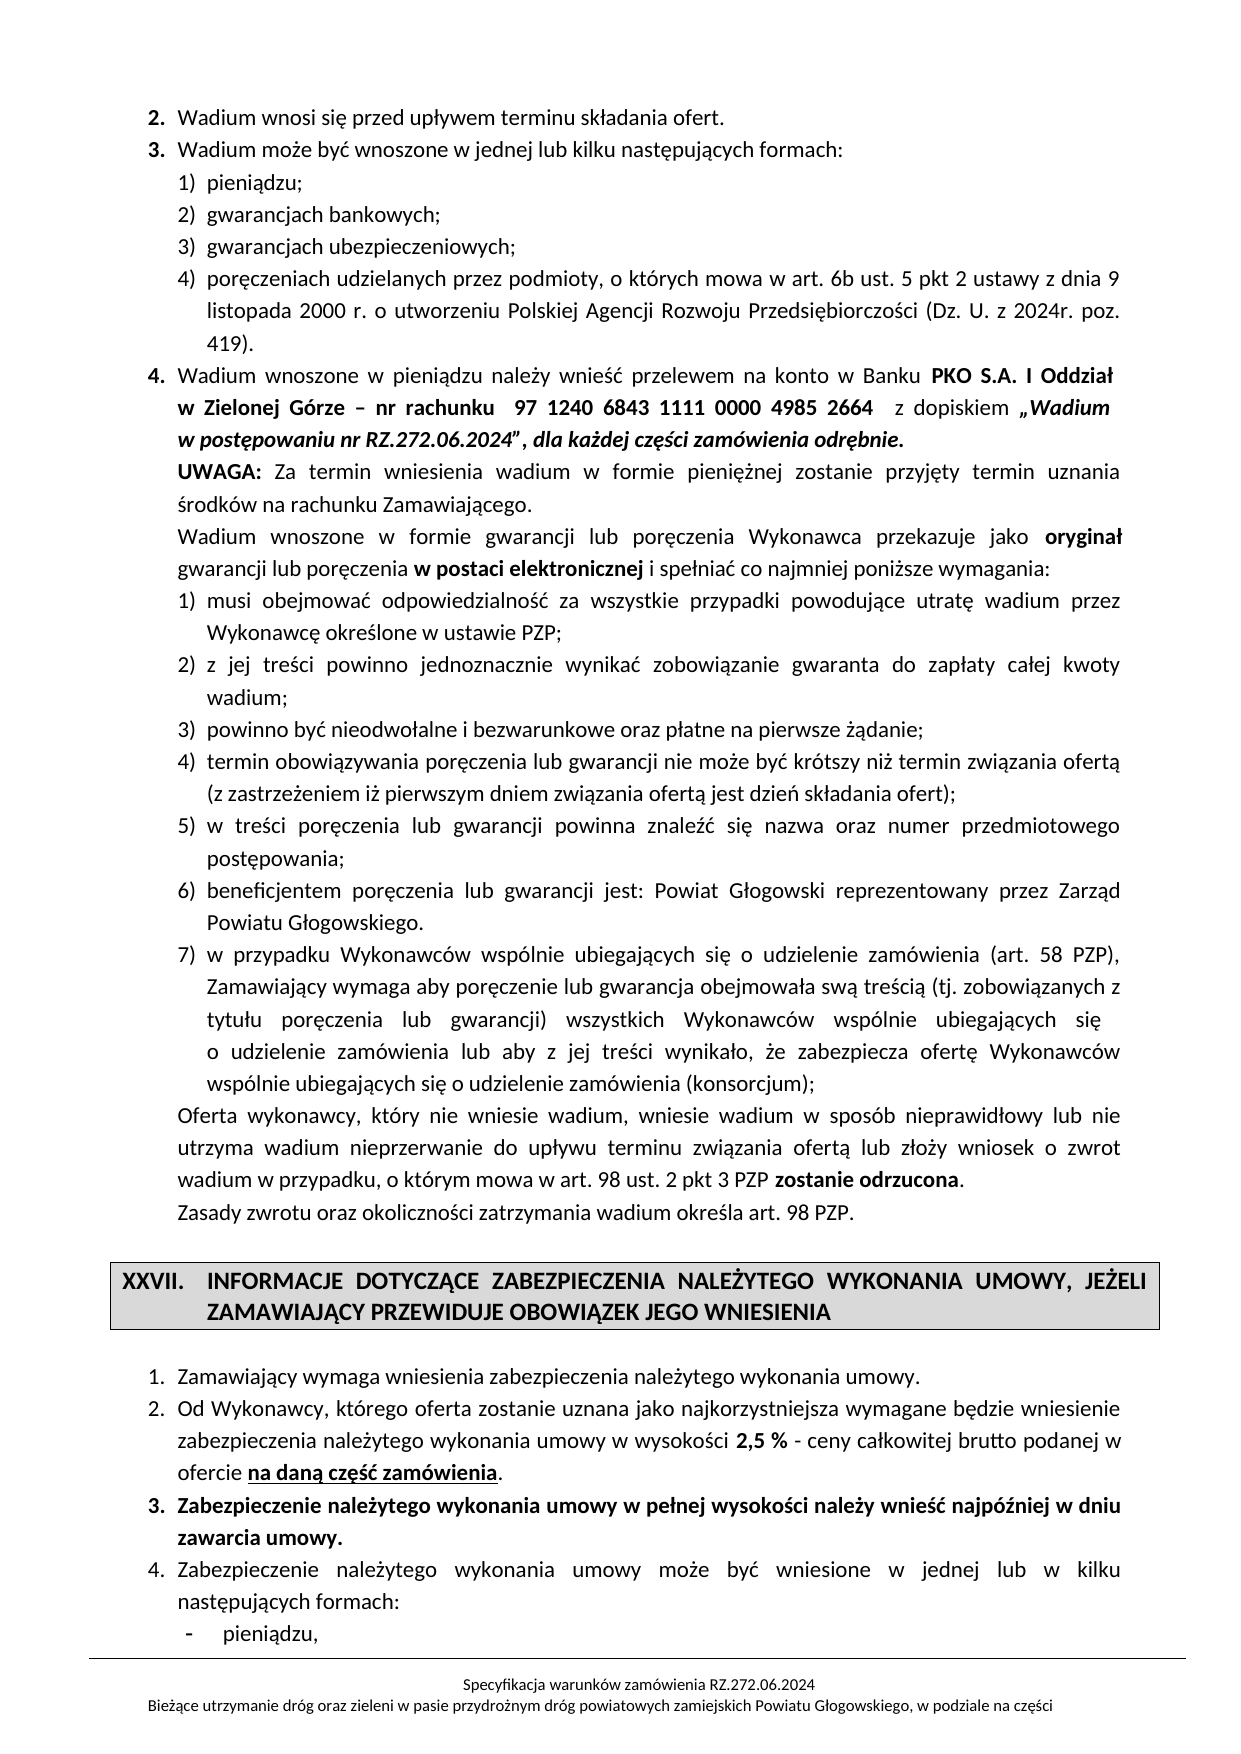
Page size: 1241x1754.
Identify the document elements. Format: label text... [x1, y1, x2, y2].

list Zamawiający wymaga wniesienia zabezpieczenia należytego wykonania umowy. [148, 1362, 1122, 1390]
list gwarancjach ubezpieczeniowych; [177, 232, 1122, 260]
list Zasady zwrotu oraz okoliczności zatrzymania wadium określa art. 98 PZP. [148, 1198, 1122, 1226]
list Oferta wykonawcy, który nie wniesie wadium, wniesie wadium w sposób nieprawidłowy lub nie utrzyma wadium nieprzerwanie do upływu terminu związania ofertą lub złoży wniosek o zwrot wadium w przypadku, o którym mowa w art. 98 ust. 2 pkt 3 PZP zostanie odrzucona. [148, 1101, 1122, 1194]
list Wadium wnoszone w pieniądzu należy wnieść przelewem na konto w Banku PKO S.A. I Oddział w Zielonej Górze – nr rachunku 97 1240 6843 1111 0000 4985 2664 z dopiskiem „Wadium w postępowaniu nr RZ.272.06.2024”, dla każdej części zamówienia odrębnie. [148, 361, 1122, 453]
list musi obejmować odpowiedzialność za wszystkie przypadki powodujące utratę wadium przez Wykonawcę określone w ustawie PZP; [177, 586, 1122, 646]
list poręczeniach udzielanych przez podmioty, o których mowa w art. 6b ust. 5 pkt 2 ustawy z dnia 9 listopada 2000 r. o utworzeniu Polskiej Agencji Rozwoju Przedsiębiorczości (Dz. U. z 2024r. poz. 419). [177, 264, 1122, 357]
list pieniądzu; [177, 168, 1122, 196]
list termin obowiązywania poręczenia lub gwarancji nie może być krótszy niż termin związania ofertą (z zastrzeżeniem iż pierwszym dniem związania ofertą jest dzień składania ofert); [177, 747, 1122, 807]
table_header INFORMACJE DOTYCZĄCE ZABEZPIECZENIA NALEŻYTEGO WYKONANIA UMOWY, JEŻELI ZAMAWIAJĄCY PRZEWIDUJE OBOWIĄZEK JEGO WNIESIENIA [111, 1263, 1159, 1329]
list pieniądzu, [185, 1619, 1122, 1647]
list Wadium może być wnoszone w jednej lub kilku następujących formach: [148, 136, 1122, 164]
list Wadium wnosi się przed upływem terminu składania ofert. [148, 103, 1122, 131]
list Zabezpieczenie należytego wykonania umowy w pełnej wysokości należy wnieść najpóźniej w dniu zawarcia umowy. [148, 1491, 1122, 1551]
list Wadium wnoszone w formie gwarancji lub poręczenia Wykonawca przekazuje jako oryginał gwarancji lub poręczenia w postaci elektronicznej i spełniać co najmniej poniższe wymagania: [148, 522, 1122, 582]
list gwarancjach bankowych; [177, 200, 1122, 228]
list beneficjentem poręczenia lub gwarancji jest: Powiat Głogowski reprezentowany przez Zarząd Powiatu Głogowskiego. [177, 876, 1122, 936]
list Od Wykonawcy, którego oferta zostanie uznana jako najkorzystniejsza wymagane będzie wniesienie zabezpieczenia należytego wykonania umowy w wysokości 2,5 % - ceny całkowitej brutto podanej w ofercie na daną część zamówienia. [148, 1394, 1122, 1487]
list w przypadku Wykonawców wspólnie ubiegających się o udzielenie zamówienia (art. 58 PZP), Zamawiający wymaga aby poręczenie lub gwarancja obejmowała swą treścią (tj. zobowiązanych z tytułu poręczenia lub gwarancji) wszystkich Wykonawców wspólnie ubiegających się o udzielenie zamówienia lub aby z jej treści wynikało, że zabezpiecza ofertę Wykonawców wspólnie ubiegających się o udzielenie zamówienia (konsorcjum); [177, 940, 1122, 1097]
list w treści poręczenia lub gwarancji powinna znaleźć się nazwa oraz numer przedmiotowego postępowania; [177, 812, 1122, 872]
list Zabezpieczenie należytego wykonania umowy może być wniesione w jednej lub w kilku następujących formach: [148, 1555, 1122, 1615]
list z jej treści powinno jednoznacznie wynikać zobowiązanie gwaranta do zapłaty całej kwoty wadium; [177, 651, 1122, 711]
list powinno być nieodwołalne i bezwarunkowe oraz płatne na pierwsze żądanie; [177, 715, 1122, 743]
list UWAGA: Za termin wniesienia wadium w formie pieniężnej zostanie przyjęty termin uznania środków na rachunku Zamawiającego. [177, 457, 1122, 518]
